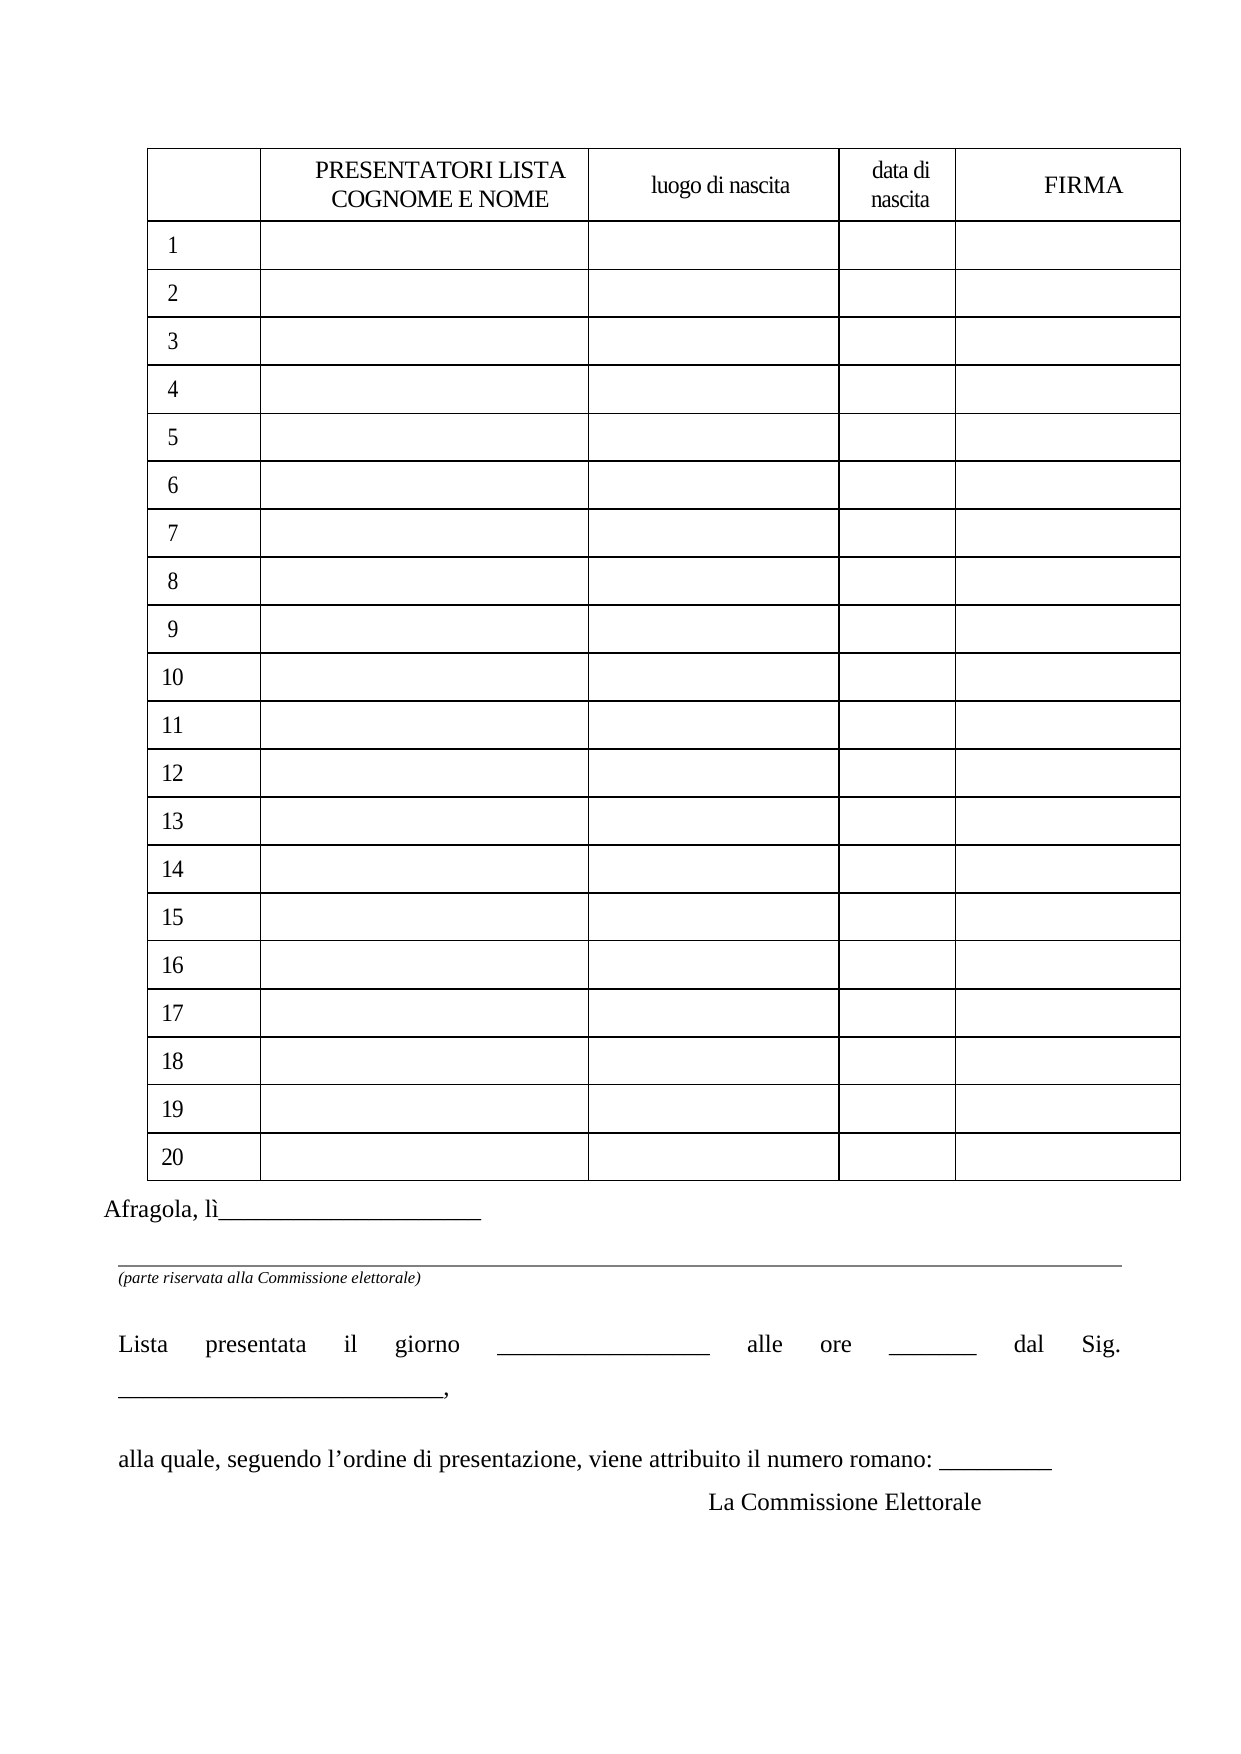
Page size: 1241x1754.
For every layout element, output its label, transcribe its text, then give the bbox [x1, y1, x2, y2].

table_cell 2 [148, 270, 260, 316]
table_cell [956, 1134, 1180, 1180]
table_cell [840, 510, 955, 556]
table_header luogo di nascita [589, 149, 838, 220]
table_cell [956, 270, 1180, 316]
table_cell 6 [148, 462, 260, 508]
table_cell [840, 894, 955, 940]
text Afragola, lì_____________________ [103, 1194, 1122, 1223]
table_header PRESENTATORI LISTA COGNOME E NOME [261, 149, 588, 220]
table_header FIRMA [956, 149, 1180, 220]
table_cell [261, 462, 588, 508]
table_cell [956, 654, 1180, 700]
table_cell [261, 414, 588, 460]
table_cell [840, 270, 955, 316]
table_cell 19 [148, 1085, 260, 1132]
table_cell [840, 558, 955, 604]
table_cell [589, 414, 838, 460]
table_cell [261, 366, 588, 412]
table_cell [840, 318, 955, 364]
table_cell 20 [148, 1134, 260, 1180]
table_cell [261, 846, 588, 892]
table_cell [840, 1085, 955, 1132]
table_cell 4 [148, 366, 260, 412]
table_cell [589, 222, 838, 268]
table_cell [261, 558, 588, 604]
table_cell [956, 798, 1180, 844]
table_cell [261, 990, 588, 1036]
table_cell 18 [148, 1038, 260, 1084]
table_cell [956, 846, 1180, 892]
table_cell 3 [148, 318, 260, 364]
table_cell [840, 1134, 955, 1180]
table_cell [840, 462, 955, 508]
table_cell [840, 750, 955, 796]
table_cell [589, 366, 838, 412]
table_cell [840, 606, 955, 652]
table_cell 7 [148, 510, 260, 556]
table_header data di nascita [840, 149, 955, 220]
table_cell [589, 894, 838, 940]
table_cell 17 [148, 990, 260, 1036]
table_cell [589, 990, 838, 1036]
table_cell [956, 558, 1180, 604]
text alla quale, seguendo l’ordine di presentazione, viene attribuito il numero romano: _________ [118, 1444, 1122, 1473]
table_cell 5 [148, 414, 260, 460]
table_cell [956, 366, 1180, 412]
table_cell [261, 654, 588, 700]
table_cell [589, 462, 838, 508]
table_cell [589, 750, 838, 796]
text (parte riservata alla Commissione elettorale) [118, 1267, 1122, 1287]
table_cell [589, 1085, 838, 1132]
table_cell [261, 941, 588, 988]
table_cell [589, 1134, 838, 1180]
table_cell [261, 318, 588, 364]
table_cell 8 [148, 558, 260, 604]
table_cell [956, 750, 1180, 796]
text Lista presentata il giorno _________________ alle ore _______ dal Sig. __________________________, [118, 1329, 1122, 1401]
table_cell [956, 414, 1180, 460]
table_cell [261, 222, 588, 268]
table_cell [589, 606, 838, 652]
table_cell [261, 798, 588, 844]
table_cell [956, 894, 1180, 940]
table_cell [956, 1038, 1180, 1084]
table_cell 9 [148, 606, 260, 652]
table_cell [840, 798, 955, 844]
table_cell [956, 990, 1180, 1036]
table_cell [589, 941, 838, 988]
table_cell [589, 318, 838, 364]
table_cell 10 [148, 654, 260, 700]
table_cell [840, 702, 955, 748]
table_cell [840, 1038, 955, 1084]
table_cell [261, 1038, 588, 1084]
table_cell [840, 990, 955, 1036]
table_cell [589, 798, 838, 844]
table_cell 12 [148, 750, 260, 796]
table_cell [956, 1085, 1180, 1132]
table_cell 14 [148, 846, 260, 892]
table_cell 16 [148, 941, 260, 988]
table_cell [956, 941, 1180, 988]
table_cell [840, 222, 955, 268]
table_cell [956, 222, 1180, 268]
table_cell [956, 702, 1180, 748]
table_cell 15 [148, 894, 260, 940]
table_cell [261, 894, 588, 940]
table_cell [589, 510, 838, 556]
table_cell [261, 702, 588, 748]
table_cell [261, 606, 588, 652]
table_cell [589, 270, 838, 316]
table_cell [589, 702, 838, 748]
table_cell [840, 366, 955, 412]
table_cell [956, 318, 1180, 364]
table_cell [589, 654, 838, 700]
table_cell [261, 1085, 588, 1132]
table_cell [956, 606, 1180, 652]
table_cell [956, 462, 1180, 508]
table_cell [589, 558, 838, 604]
table_cell [261, 750, 588, 796]
table_cell [840, 846, 955, 892]
table_cell [589, 846, 838, 892]
table_cell [840, 941, 955, 988]
table_cell [956, 510, 1180, 556]
table_cell [840, 654, 955, 700]
text La Commissione Elettorale [118, 1487, 1122, 1516]
table_cell [589, 1038, 838, 1084]
table_cell [261, 510, 588, 556]
table_cell 13 [148, 798, 260, 844]
table_cell [840, 414, 955, 460]
table_cell [261, 1134, 588, 1180]
table_cell 11 [148, 702, 260, 748]
table_cell [261, 270, 588, 316]
table_header N. [148, 149, 260, 220]
table_cell 1 [148, 222, 260, 268]
